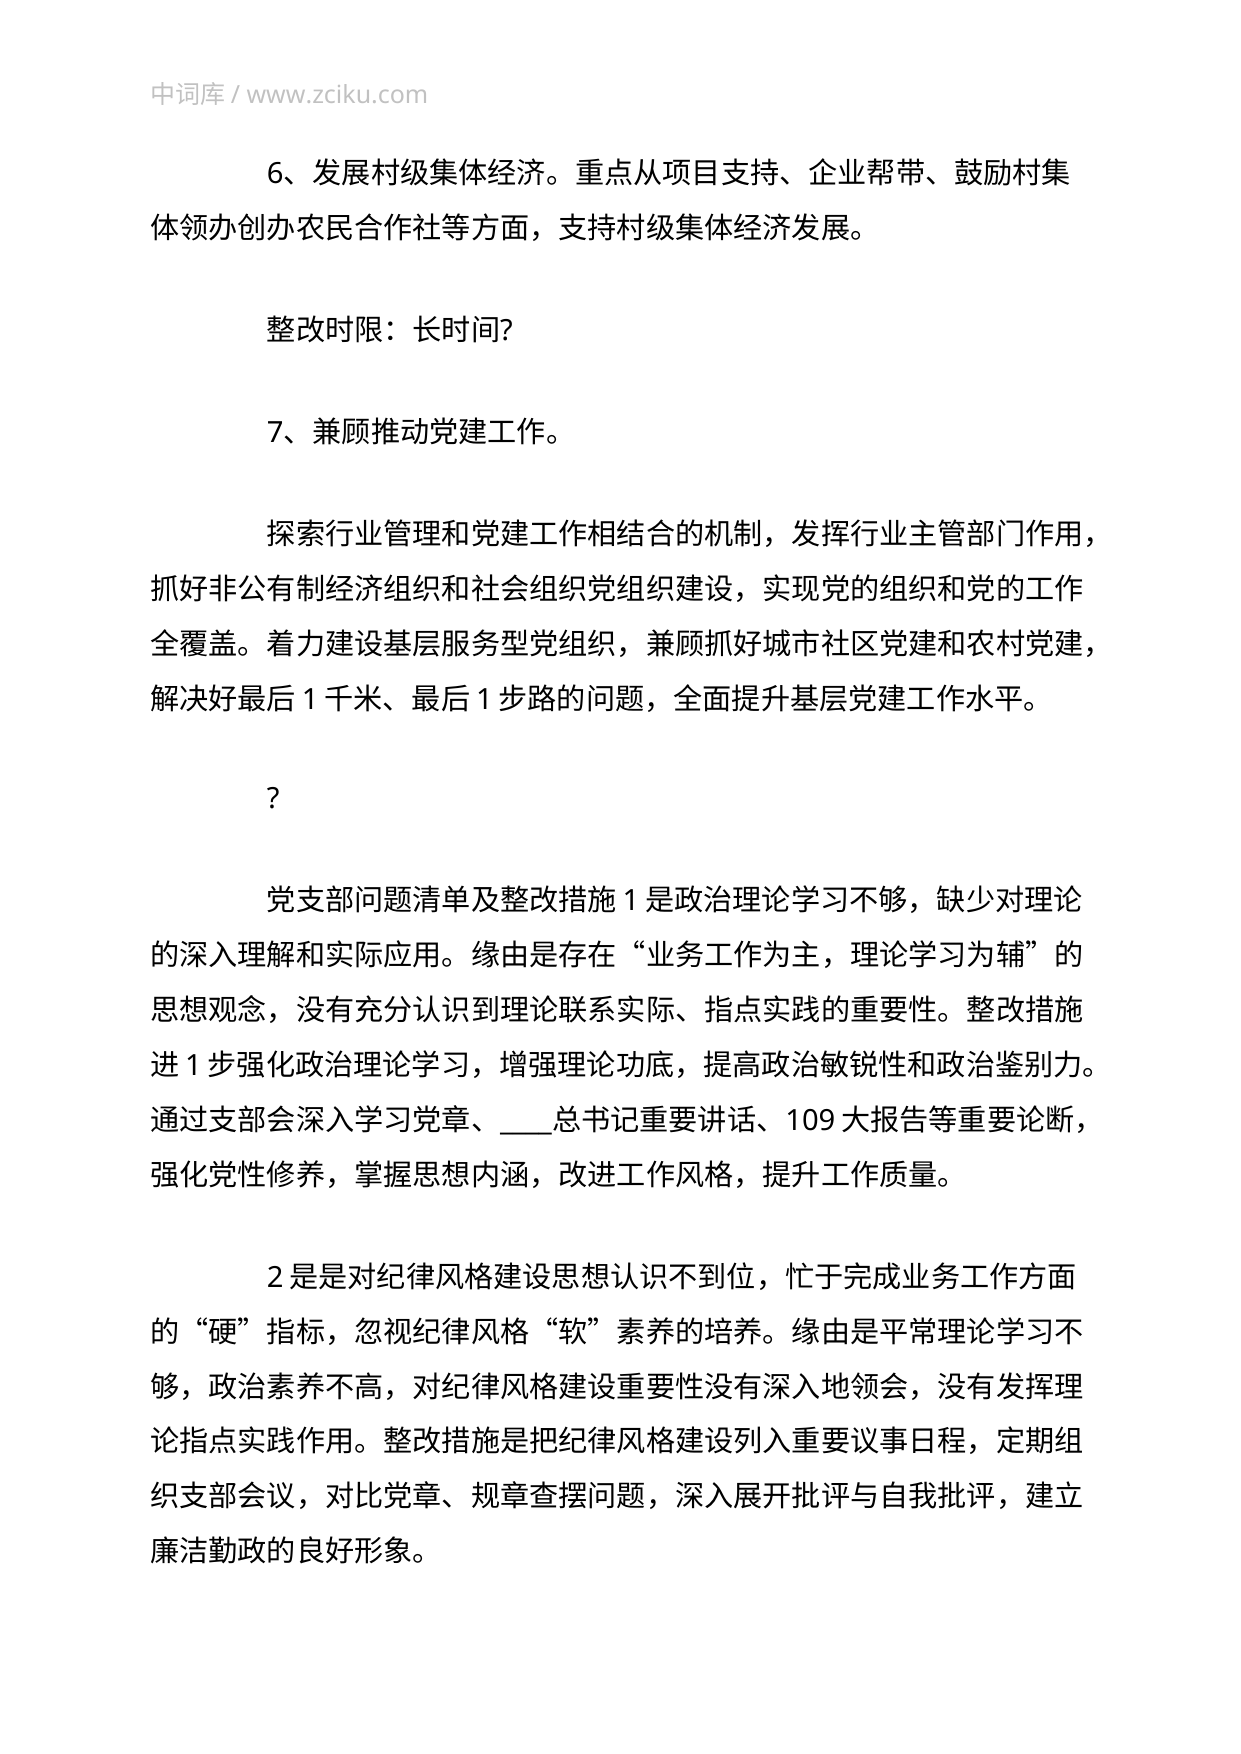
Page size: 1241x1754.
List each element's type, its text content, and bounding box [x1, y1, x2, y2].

text 探索行业管理和党建工作相结合的机制，发挥行业主管部门作用，抓好非公有制经济组织和社会组织党组织建设，实现党的组织和党的工作全覆盖。着力建设基层服务型党组织，兼顾抓好城市社区党建和农村党建，解决好最后1千米、最后1步路的问题，全面提升基层党建工作水平。 [150, 511, 1090, 718]
text 党支部问题清单及整改措施1是政治理论学习不够，缺少对理论的深入理解和实际应用。缘由是存在“业务工作为主，理论学习为辅”的思想观念，没有充分认识到理论联系实际、指点实践的重要性。整改措施进1步强化政治理论学习，增强理论功底，提高政治敏锐性和政治鉴别力。通过支部会深入学习党章、____总书记重要讲话、109大报告等重要论断，强化党性修养，掌握思想内涵，改进工作风格，提升工作质量。 [150, 877, 1090, 1194]
text ? [150, 777, 1090, 817]
text 整改时限：长时间? [150, 307, 1090, 349]
text 6、发展村级集体经济。重点从项目支持、企业帮带、鼓励村集体领办创办农民合作社等方面，支持村级集体经济发展。 [150, 150, 1090, 247]
text 2是是对纪律风格建设思想认识不到位，忙于完成业务工作方面的“硬”指标，忽视纪律风格“软”素养的培养。缘由是平常理论学习不够，政治素养不高，对纪律风格建设重要性没有深入地领会，没有发挥理论指点实践作用。整改措施是把纪律风格建设列入重要议事日程，定期组织支部会议，对比党章、规章查摆问题，深入展开批评与自我批评，建立廉洁勤政的良好形象。 [150, 1253, 1090, 1570]
text 7、兼顾推动党建工作。 [150, 409, 1090, 451]
